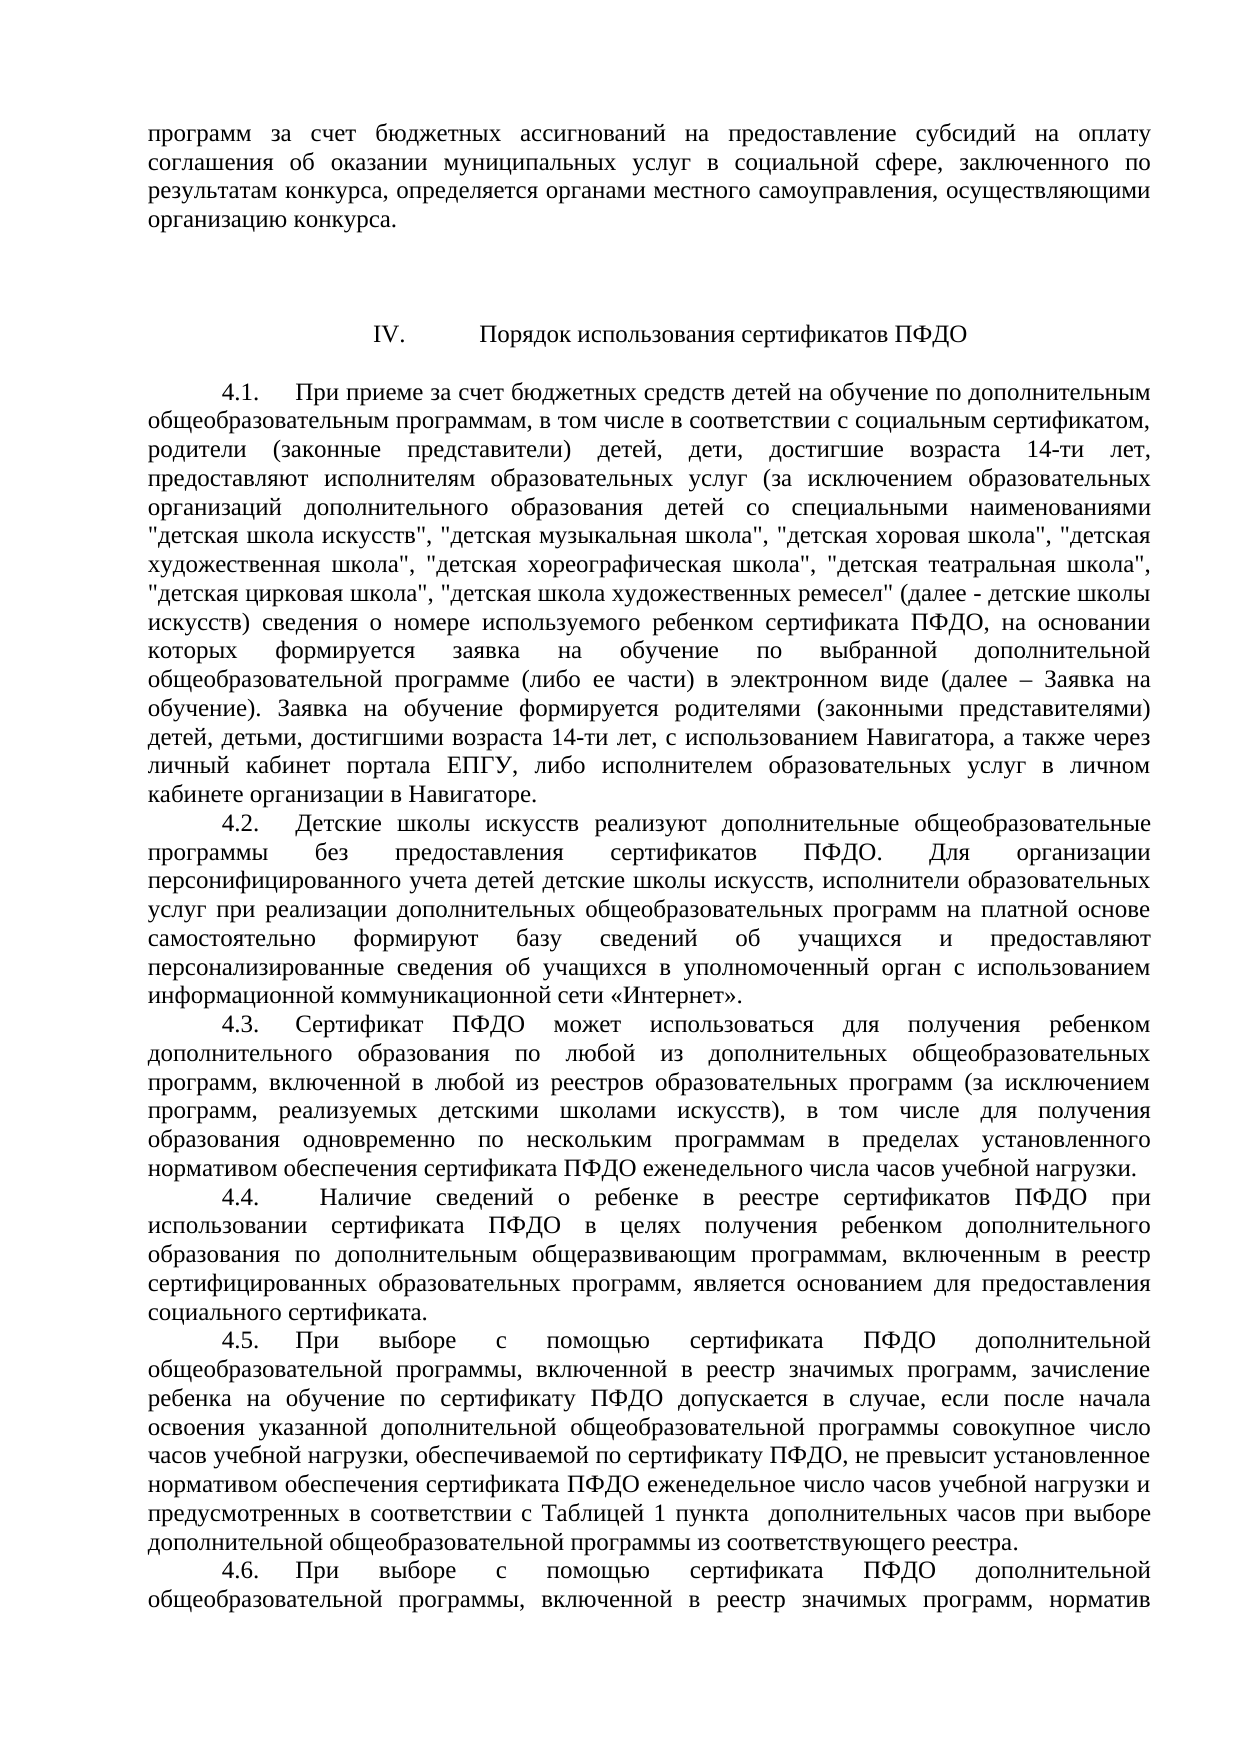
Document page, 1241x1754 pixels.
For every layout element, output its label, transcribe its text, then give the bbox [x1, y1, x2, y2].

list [148, 1556, 1152, 1613]
list Порядок использования сертификатов ПФДО [148, 319, 1152, 348]
list При выборе с помощью сертификата ПФДО дополнительной общеобразовательной программы, включенной в реестр значимых программ, зачисление ребенка на обучение по сертификату ПФДО допускается в случае, если после начала освоения указанной дополнительной общеобразовательной программы совокупное число часов учебной нагрузки, обеспечиваемой по сертификату ПФДО, не превысит установленное нормативом обеспечения сертификата ПФДО еженедельное число часов учебной нагрузки и предусмотренных в соответствии с Таблицей 1 пункта 0 дополнительных часов при выборе дополнительной общеобразовательной программы из соответствующего реестра. [148, 1326, 1152, 1556]
list Детские школы искусств реализуют дополнительные общеобразовательные программы без предоставления сертификатов ПФДО. Для организации персонифицированного учета детей детские школы искусств, исполнители образовательных услуг при реализации дополнительных общеобразовательных программ на платной основе самостоятельно формируют базу сведений об учащихся и предоставляют персонализированные сведения об учащихся в уполномоченный орган с использованием информационной коммуникационной сети «Интернет». [148, 808, 1152, 1009]
list Наличие сведений о ребенке в реестре сертификатов ПФДО при использовании сертификата ПФДО в целях получения ребенком дополнительного образования по дополнительным общеразвивающим программам, включенным в реестр сертифицированных образовательных программ, является основанием для предоставления социального сертификата. [148, 1182, 1152, 1326]
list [148, 118, 1152, 233]
list При приеме за счет бюджетных средств детей на обучение по дополнительным общеобразовательным программам, в том числе в соответствии с социальным сертификатом, родители (законные представители) детей, дети, достигшие возраста 14-ти лет, предоставляют исполнителям образовательных услуг (за исключением образовательных организаций дополнительного образования детей со специальными наименованиями "детская школа искусств", "детская музыкальная школа", "детская хоровая школа", "детская художественная школа", "детская хореографическая школа", "детская театральная школа", "детская цирковая школа", "детская школа художественных ремесел" (далее - детские школы искусств) сведения о номере используемого ребенком сертификата ПФДО, на основании которых формируется заявка на обучение по выбранной дополнительной общеобразовательной программе (либо ее части) в электронном виде (далее – Заявка на обучение). Заявка на обучение формируется родителями (законными представителями) детей, детьми, достигшими возраста 14-ти лет, с использованием Навигатора, а также через личный кабинет портала ЕПГУ, либо исполнителем образовательных услуг в личном кабинете организации в Навигаторе. [148, 377, 1152, 808]
list Сертификат ПФДО может использоваться для получения ребенком дополнительного образования по любой из дополнительных общеобразовательных программ, включенной в любой из реестров образовательных программ (за исключением программ, реализуемых детскими школами искусств), в том числе для получения образования одновременно по нескольким программам в пределах установленного нормативом обеспечения сертификата ПФДО еженедельного числа часов учебной нагрузки. [148, 1009, 1152, 1182]
